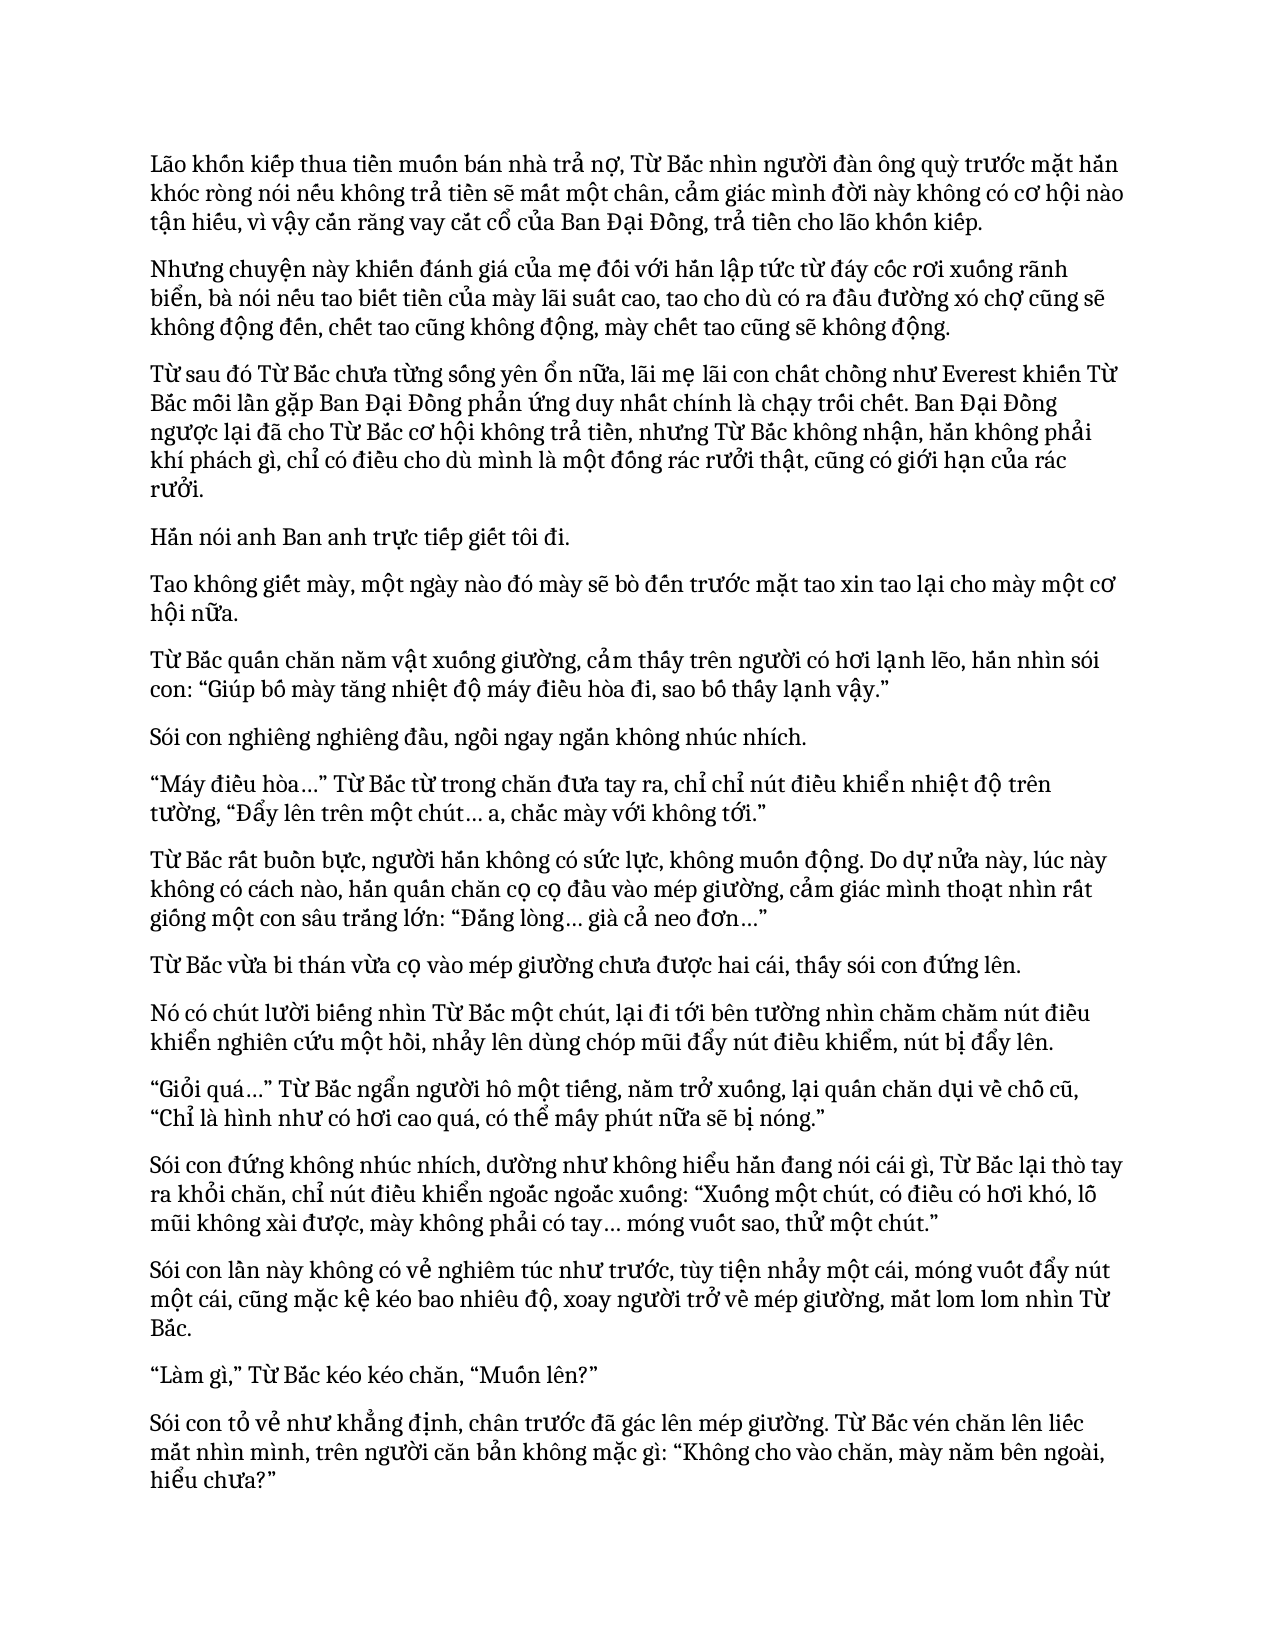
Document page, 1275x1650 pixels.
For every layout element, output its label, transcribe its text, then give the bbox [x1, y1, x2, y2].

text Sói con lần này không có vẻ nghiêm túc như trước, tùy tiện nhảy một cái, móng vuốt đẩy nút một cái, cũng mặc kệ kéo bao nhiêu độ, xoay người trở về mép giường, mắt lom lom nhìn Từ Bắc. [150, 1256, 1125, 1342]
text “Làm gì,” Từ Bắc kéo kéo chăn, “Muốn lên?” [150, 1361, 1125, 1390]
text Từ Bắc vừa bi thán vừa cọ vào mép giường chưa được hai cái, thấy sói con đứng lên. [150, 951, 1125, 980]
text Nhưng chuyện này khiến đánh giá của mẹ đối với hắn lập tức từ đáy cốc rơi xuống rãnh biển, bà nói nếu tao biết tiền của mày lãi suất cao, tao cho dù có ra đầu đường xó chợ cũng sẽ không động đến, chết tao cũng không động, mày chết tao cũng sẽ không động. [150, 255, 1125, 341]
text Sói con nghiêng nghiêng đầu, ngồi ngay ngắn không nhúc nhích. [150, 722, 1125, 751]
text Từ sau đó Từ Bắc chưa từng sống yên ổn nữa, lãi mẹ lãi con chất chồng như Everest khiến Từ Bắc mỗi lần gặp Ban Đại Đồng phản ứng duy nhất chính là chạy trối chết. Ban Đại Đồng ngược lại đã cho Từ Bắc cơ hội không trả tiền, nhưng Từ Bắc không nhận, hắn không phải khí phách gì, chỉ có điều cho dù mình là một đống rác rưởi thật, cũng có giới hạn của rác rưởi. [150, 360, 1125, 504]
text Nó có chút lười biếng nhìn Từ Bắc một chút, lại đi tới bên tường nhìn chằm chằm nút điều khiển nghiên cứu một hồi, nhảy lên dùng chóp mũi đẩy nút điều khiểm, nút bị đẩy lên. [150, 999, 1125, 1056]
text Từ Bắc rất buồn bực, người hắn không có sức lực, không muốn động. Do dự nửa này, lúc này không có cách nào, hắn quấn chăn cọ cọ đầu vào mép giường, cảm giác mình thoạt nhìn rất giống một con sâu trắng lớn: “Đắng lòng… già cả neo đơn…” [150, 846, 1125, 932]
text Sói con đứng không nhúc nhích, dường như không hiểu hắn đang nói cái gì, Từ Bắc lại thò tay ra khỏi chăn, chỉ nút điều khiển ngoắc ngoắc xuống: “Xuống một chút, có điều có hơi khó, lỗ mũi không xài được, mày không phải có tay… móng vuốt sao, thử một chút.” [150, 1151, 1125, 1237]
text “Máy điều hòa…” Từ Bắc từ trong chăn đưa tay ra, chỉ chỉ nút điều khiển nhiệt độ trên tường, “Đẩy lên trên một chút… a, chắc mày với không tới.” [150, 770, 1125, 827]
text Từ Bắc quấn chăn nằm vật xuống giường, cảm thấy trên người có hơi lạnh lẽo, hắn nhìn sói con: “Giúp bố mày tăng nhiệt độ máy điều hòa đi, sao bố thấy lạnh vậy.” [150, 646, 1125, 704]
text Sói con tỏ vẻ như khẳng định, chân trước đã gác lên mép giường. Từ Bắc vén chăn lên liếc mắt nhìn mình, trên người căn bản không mặc gì: “Không cho vào chăn, mày nằm bên ngoài, hiểu chưa?” [150, 1409, 1125, 1495]
text Lão khốn kiếp thua tiền muốn bán nhà trả nợ, Từ Bắc nhìn người đàn ông quỳ trước mặt hắn khóc ròng nói nếu không trả tiền sẽ mất một chân, cảm giác mình đời này không có cơ hội nào tận hiếu, vì vậy cắn răng vay cắt cổ của Ban Đại Đồng, trả tiền cho lão khốn kiếp. [150, 150, 1125, 236]
text Tao không giết mày, một ngày nào đó mày sẽ bò đến trước mặt tao xin tao lại cho mày một cơ hội nữa. [150, 570, 1125, 627]
text “Giỏi quá…” Từ Bắc ngẩn người hô một tiếng, nằm trở xuống, lại quấn chăn dụi về chỗ cũ, “Chỉ là hình như có hơi cao quá, có thể mấy phút nữa sẽ bị nóng.” [150, 1075, 1125, 1132]
text Hắn nói anh Ban anh trực tiếp giết tôi đi. [150, 522, 1125, 551]
